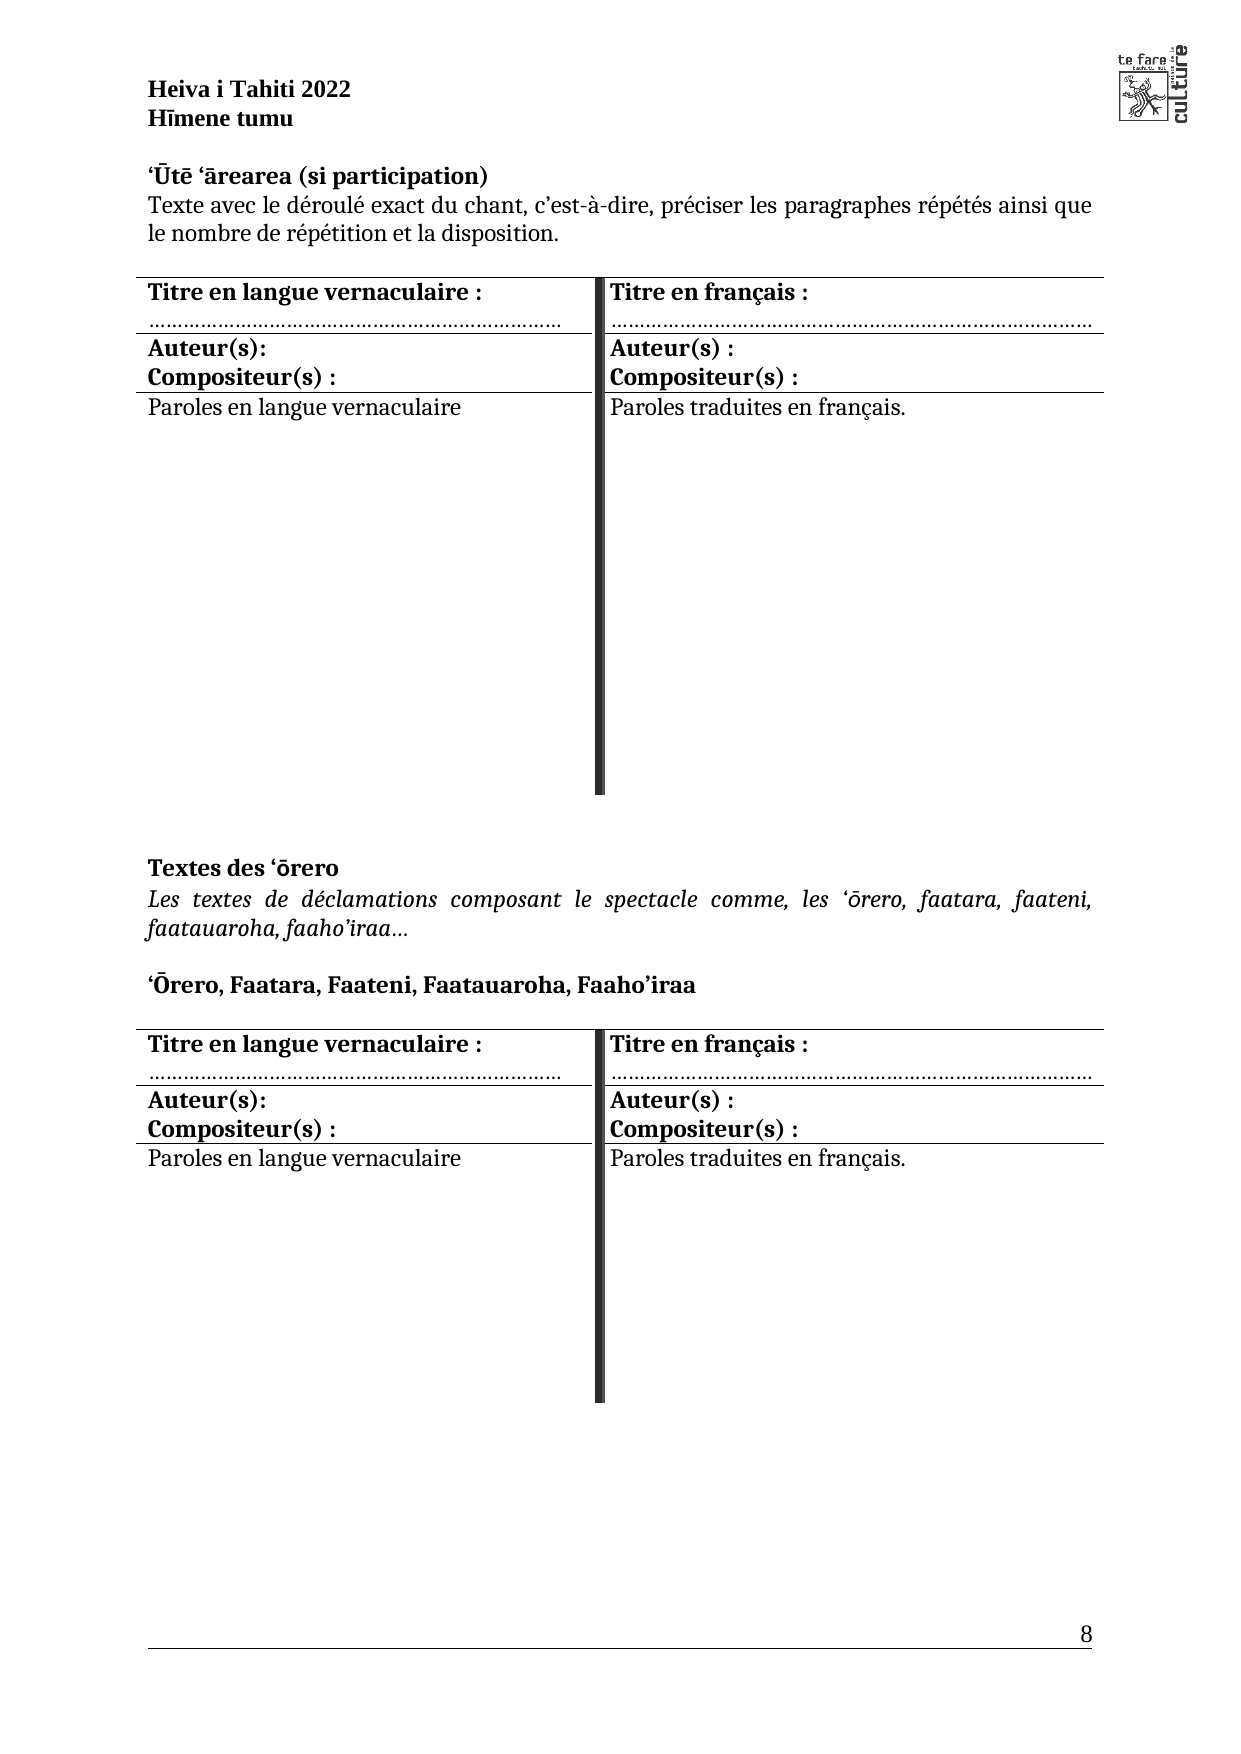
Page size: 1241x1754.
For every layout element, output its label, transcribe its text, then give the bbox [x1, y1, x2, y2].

text Les textes de déclamations composant le spectacle comme, les ‘ōrero, faatara, faateni, faatauaroha, faaho’iraa… [148, 883, 1092, 942]
table_header Titre en français : ………………………………………………………………………… [605, 1030, 1104, 1085]
table_header Titre en français : ………………………………………………………………………… [605, 278, 1104, 333]
text ‘Ūtē ‘ārearea (si participation) [148, 162, 1092, 191]
text Textes des ‘ōrero [148, 853, 1092, 883]
table_cell Paroles en langue vernaculaire [136, 393, 592, 795]
table_cell Auteur(s): Compositeur(s) : [136, 1086, 592, 1143]
picture [1118, 45, 1188, 123]
table_cell Auteur(s) : Compositeur(s) : [605, 1086, 1104, 1143]
table_cell Auteur(s) : Compositeur(s) : [605, 334, 1104, 392]
table_cell Paroles en langue vernaculaire [136, 1144, 592, 1403]
table_header Titre en langue vernaculaire : ……………………………………………………………… [136, 278, 592, 333]
table_cell Paroles traduites en français. [605, 393, 1104, 795]
table_header Titre en langue vernaculaire : ……………………………………………………………… [136, 1030, 592, 1085]
text ‘Ōrero, Faatara, Faateni, Faatauaroha, Faaho’iraa [148, 971, 1092, 1000]
table_cell Paroles traduites en français. [605, 1144, 1104, 1403]
table_cell Auteur(s): Compositeur(s) : [136, 334, 592, 392]
text Texte avec le déroulé exact du chant, c’est-à-dire, préciser les paragraphes répétés ainsi que le nombre de répétition et la disposition. [148, 191, 1092, 248]
